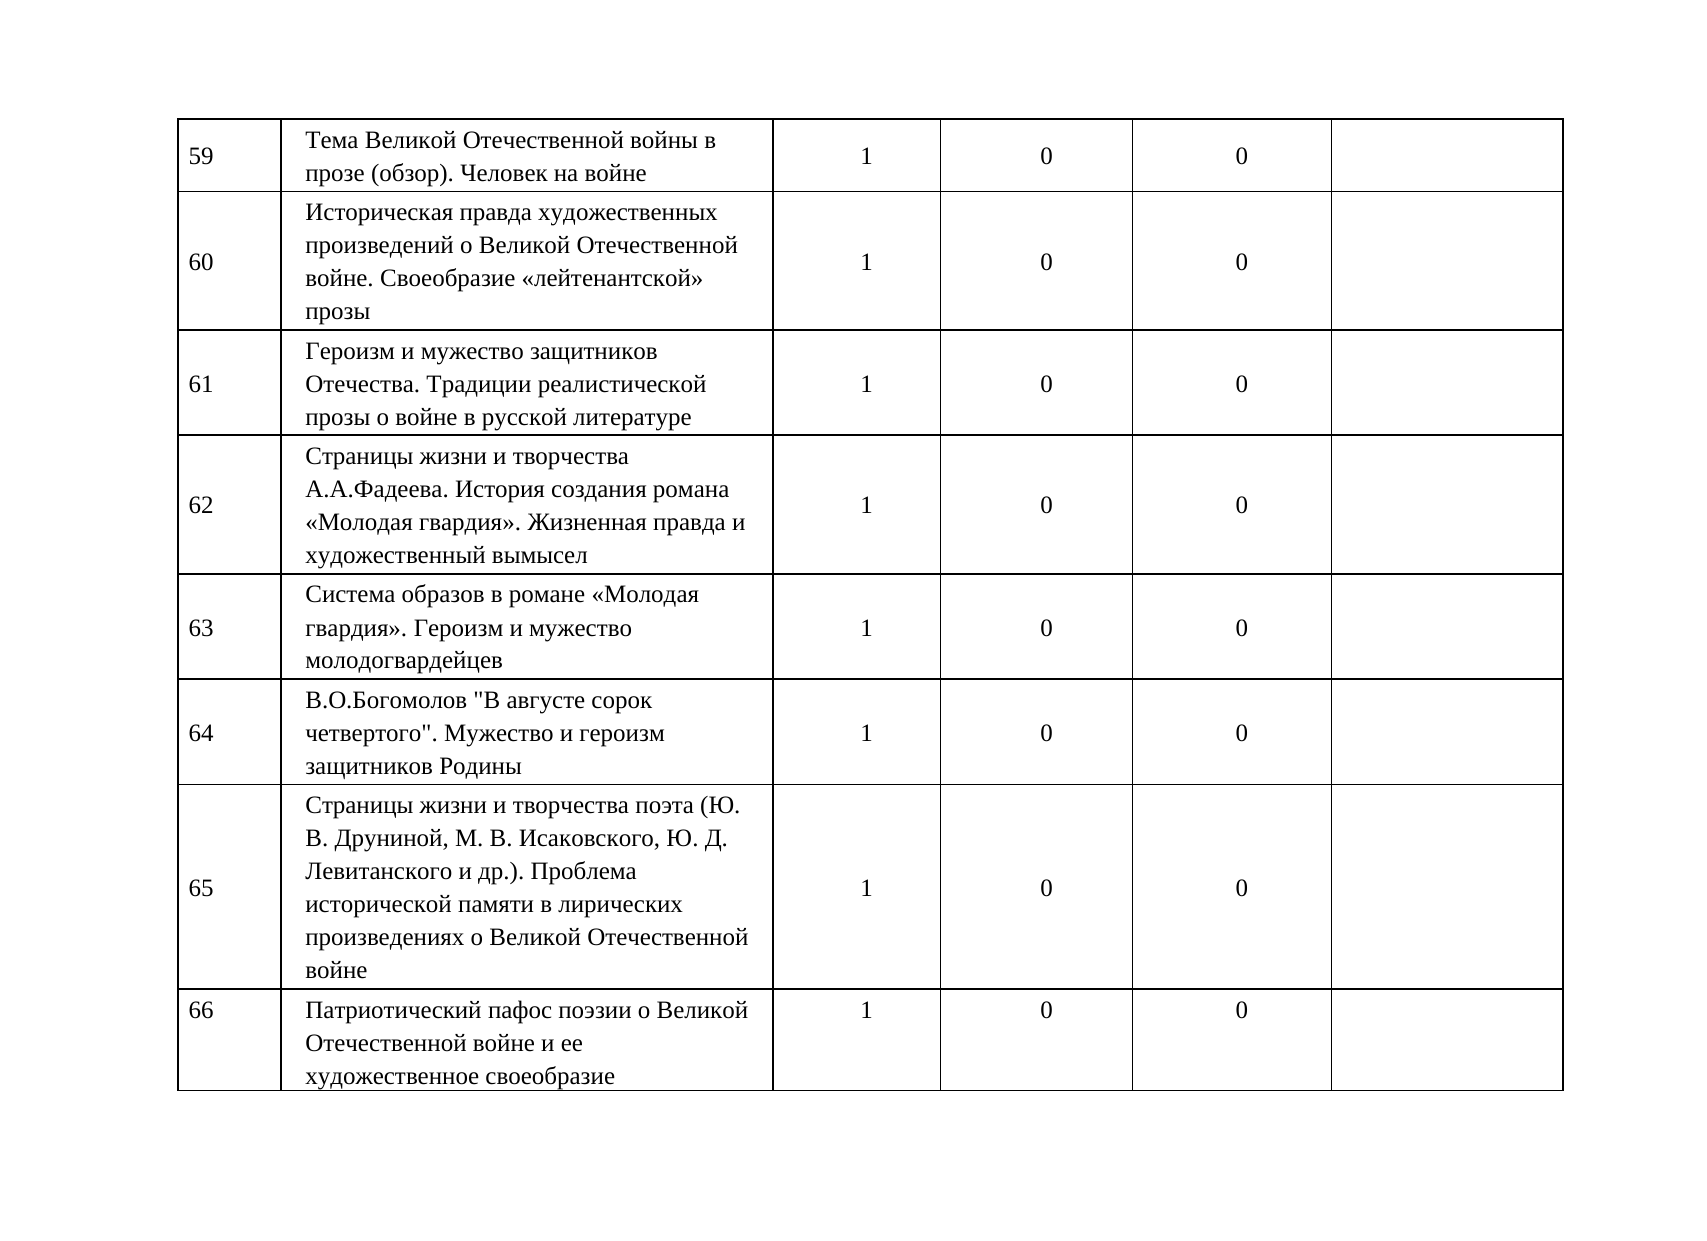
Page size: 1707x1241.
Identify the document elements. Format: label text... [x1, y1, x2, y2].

table_cell [1332, 575, 1562, 678]
table_cell 65 [179, 785, 280, 988]
table_cell 1 [774, 436, 940, 573]
table_cell 66 [179, 990, 280, 1090]
table_cell 0 [941, 331, 1132, 434]
table_cell [1332, 192, 1562, 329]
table_cell Страницы жизни и творчества А.А.Фадеева. История создания романа «Молодая гвардия». Жизненная правда и художественный вымысел [282, 436, 772, 573]
table_cell 1 [774, 680, 940, 784]
table_cell [1332, 120, 1562, 191]
table_cell 0 [941, 120, 1132, 191]
table_cell 0 [941, 990, 1132, 1090]
table_cell 0 [941, 680, 1132, 784]
table_cell 1 [774, 990, 940, 1090]
table_cell 0 [941, 785, 1132, 988]
table_cell 59 [179, 120, 280, 191]
table_cell 1 [774, 785, 940, 988]
table_cell Тема Великой Отечественной войны в прозе (обзор). Человек на войне [282, 120, 772, 191]
table_cell 62 [179, 436, 280, 573]
table_cell 0 [1133, 680, 1331, 784]
table_cell 0 [1133, 436, 1331, 573]
table_cell Страницы жизни и творчества поэта (Ю. В. Друниной, М. В. Исаковского, Ю. Д. Левитанского и др.). Проблема исторической памяти в лирических произведениях о Великой Отечественной войне [282, 785, 772, 988]
table_cell 64 [179, 680, 280, 784]
table_cell 60 [179, 192, 280, 329]
table_cell 1 [774, 331, 940, 434]
table_cell [1332, 990, 1562, 1090]
table_cell 0 [941, 436, 1132, 573]
table_cell [1332, 331, 1562, 434]
table_cell 0 [1133, 785, 1331, 988]
table_cell [1332, 680, 1562, 784]
table_cell В.О.Богомолов "В августе сорок четвертого". Мужество и героизм защитников Родины [282, 680, 772, 784]
table_cell 0 [1133, 120, 1331, 191]
table_cell [1332, 436, 1562, 573]
table_cell 1 [774, 575, 940, 678]
table_cell 1 [774, 192, 940, 329]
table_cell Героизм и мужество защитников Отечества. Традиции реалистической прозы о войне в русской литературе [282, 331, 772, 434]
table_cell 0 [1133, 192, 1331, 329]
table_cell 63 [179, 575, 280, 678]
table_cell 61 [179, 331, 280, 434]
table_cell 0 [941, 192, 1132, 329]
table_cell Система образов в романе «Молодая гвардия». Героизм и мужество молодогвардейцев [282, 575, 772, 678]
table_cell 1 [774, 120, 940, 191]
table_cell [1332, 785, 1562, 988]
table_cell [282, 990, 772, 1090]
table_cell 0 [941, 575, 1132, 678]
table_cell Историческая правда художественных произведений о Великой Отечественной войне. Своеобразие «лейтенантской» прозы [282, 192, 772, 329]
table_cell 0 [1133, 990, 1331, 1090]
table_cell 0 [1133, 575, 1331, 678]
table_cell 0 [1133, 331, 1331, 434]
